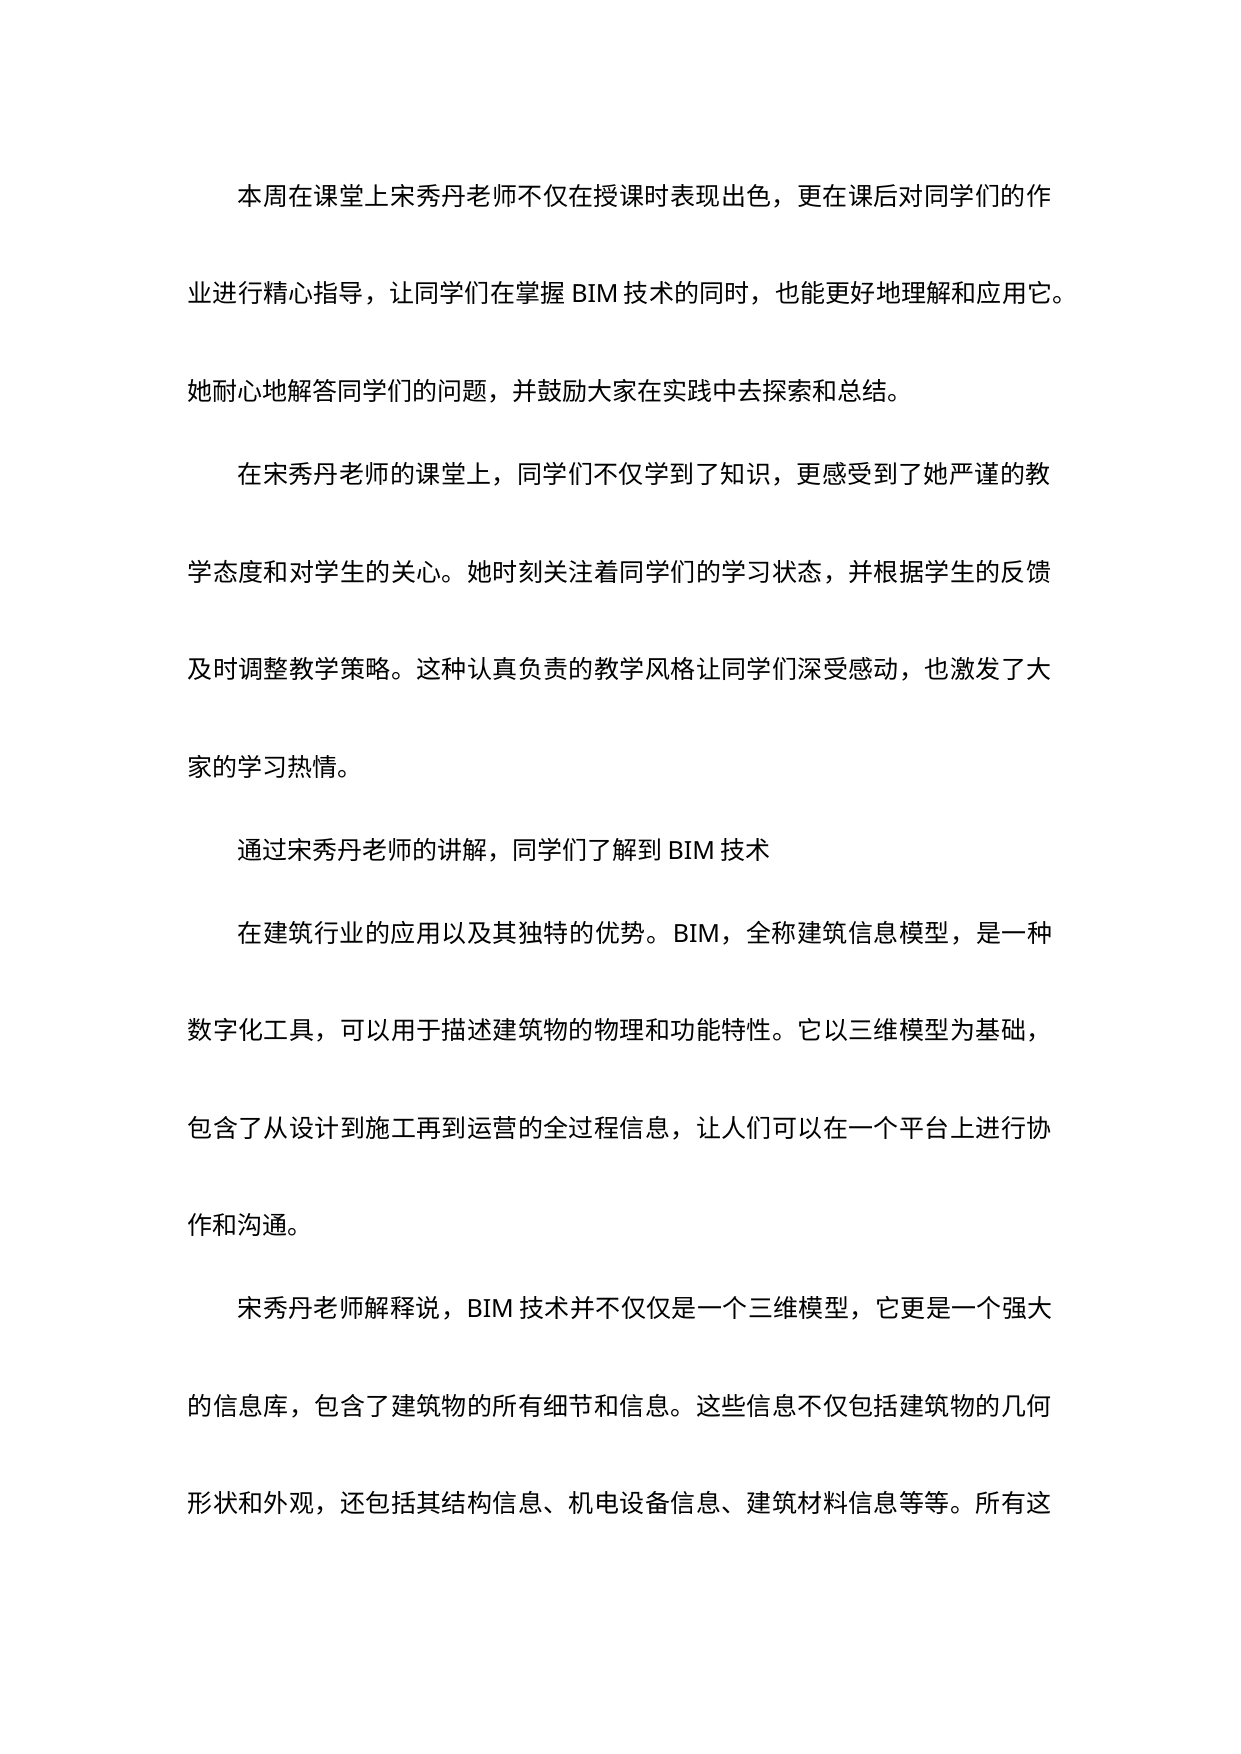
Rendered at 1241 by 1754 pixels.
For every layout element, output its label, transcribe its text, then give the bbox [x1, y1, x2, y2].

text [187, 1274, 1053, 1534]
text 通过宋秀丹老师的讲解，同学们了解到BIM技术 [187, 816, 1053, 881]
text 在建筑行业的应用以及其独特的优势。BIM，全称建筑信息模型，是一种数字化工具，可以用于描述建筑物的物理和功能特性。它以三维模型为基础，包含了从设计到施工再到运营的全过程信息，让人们可以在一个平台上进行协作和沟通。 [187, 899, 1053, 1256]
text 本周在课堂上宋秀丹老师不仅在授课时表现出色，更在课后对同学们的作业进行精心指导，让同学们在掌握BIM技术的同时，也能更好地理解和应用它。她耐心地解答同学们的问题，并鼓励大家在实践中去探索和总结。 [187, 162, 1053, 422]
text 在宋秀丹老师的课堂上，同学们不仅学到了知识，更感受到了她严谨的教学态度和对学生的关心。她时刻关注着同学们的学习状态，并根据学生的反馈及时调整教学策略。这种认真负责的教学风格让同学们深受感动，也激发了大家的学习热情。 [187, 440, 1053, 798]
